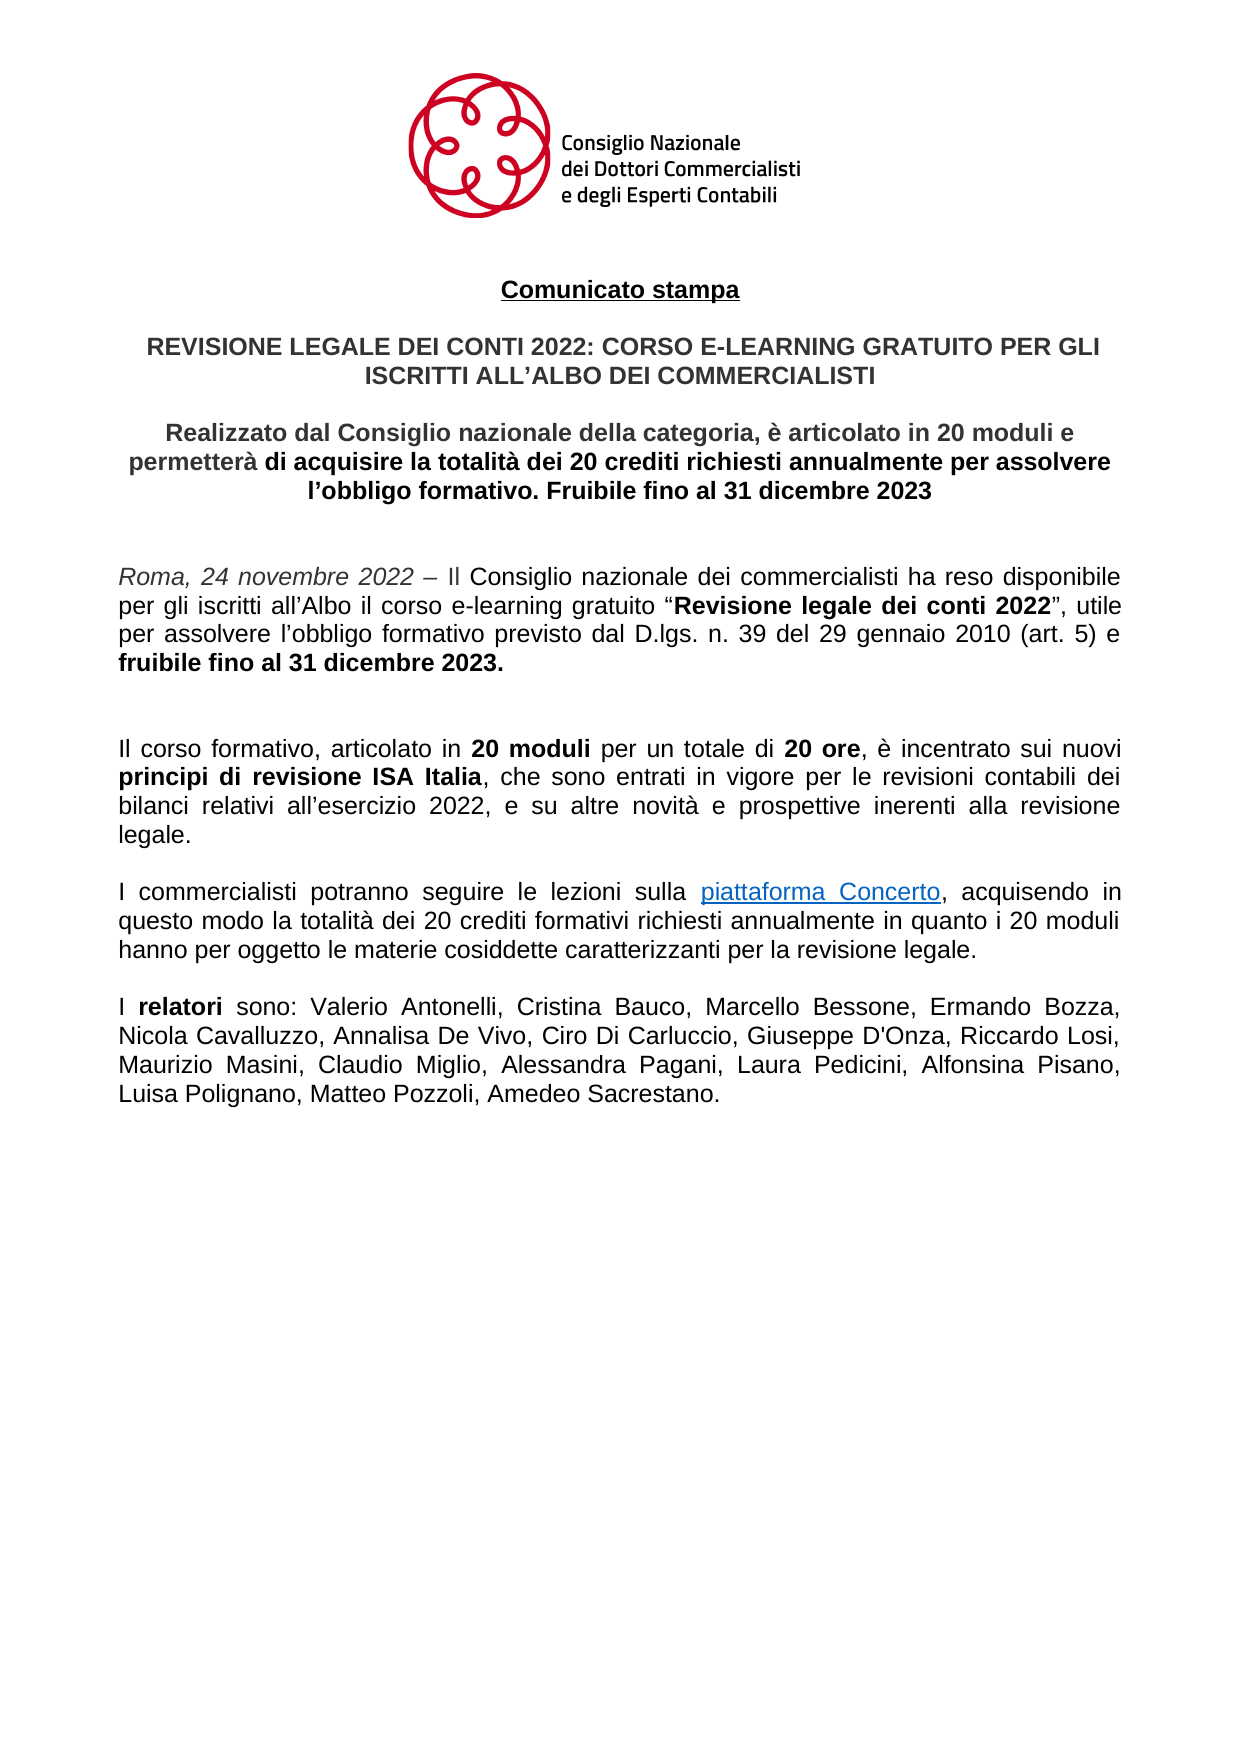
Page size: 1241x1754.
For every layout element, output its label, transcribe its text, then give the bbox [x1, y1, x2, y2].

text Roma, 24 novembre 2022 – Il Consiglio nazionale dei commercialisti ha reso disponibile per gli iscritti all’Albo il corso e-learning gratuito “Revisione legale dei conti 2022”, utile per assolvere l’obbligo formativo previsto dal D.lgs. n. 39 del 29 gennaio 2010 (art. 5) e fruibile fino al 31 dicembre 2023. [118, 562, 1122, 677]
text REVISIONE LEGALE DEI CONTI 2022: CORSO E-LEARNING GRATUITO PER GLI ISCRITTI ALL’ALBO DEI COMMERCIALISTI [118, 332, 1122, 389]
text Il corso formativo, articolato in 20 moduli per un totale di 20 ore, è incentrato sui nuovi principi di revisione ISA Italia, che sono entrati in vigore per le revisioni contabili dei bilanci relativi all’esercizio 2022, e su altre novità e prospettive inerenti alla revisione legale. [118, 734, 1122, 849]
text Comunicato stampa [118, 275, 1122, 304]
text I commercialisti potranno seguire le lezioni sulla piattaforma Concerto, acquisendo in questo modo la totalità dei 20 crediti formativi richiesti annualmente in quanto i 20 moduli hanno per oggetto le materie cosiddette caratterizzanti per la revisione legale. [118, 849, 1122, 964]
text Realizzato dal Consiglio nazionale della categoria, è articolato in 20 moduli e permetterà di acquisire la totalità dei 20 crediti richiesti annualmente per assolvere l’obbligo formativo. Fruibile fino al 31 dicembre 2023 [118, 418, 1122, 504]
picture [408, 73, 832, 218]
text I relatori sono: Valerio Antonelli, Cristina Bauco, Marcello Bessone, Ermando Bozza, Nicola Cavalluzzo, Annalisa De Vivo, Ciro Di Carluccio, Giuseppe D'Onza, Riccardo Losi, Maurizio Masini, Claudio Miglio, Alessandra Pagani, Laura Pedicini, Alfonsina Pisano, Luisa Polignano, Matteo Pozzoli, Amedeo Sacrestano. [118, 992, 1122, 1107]
